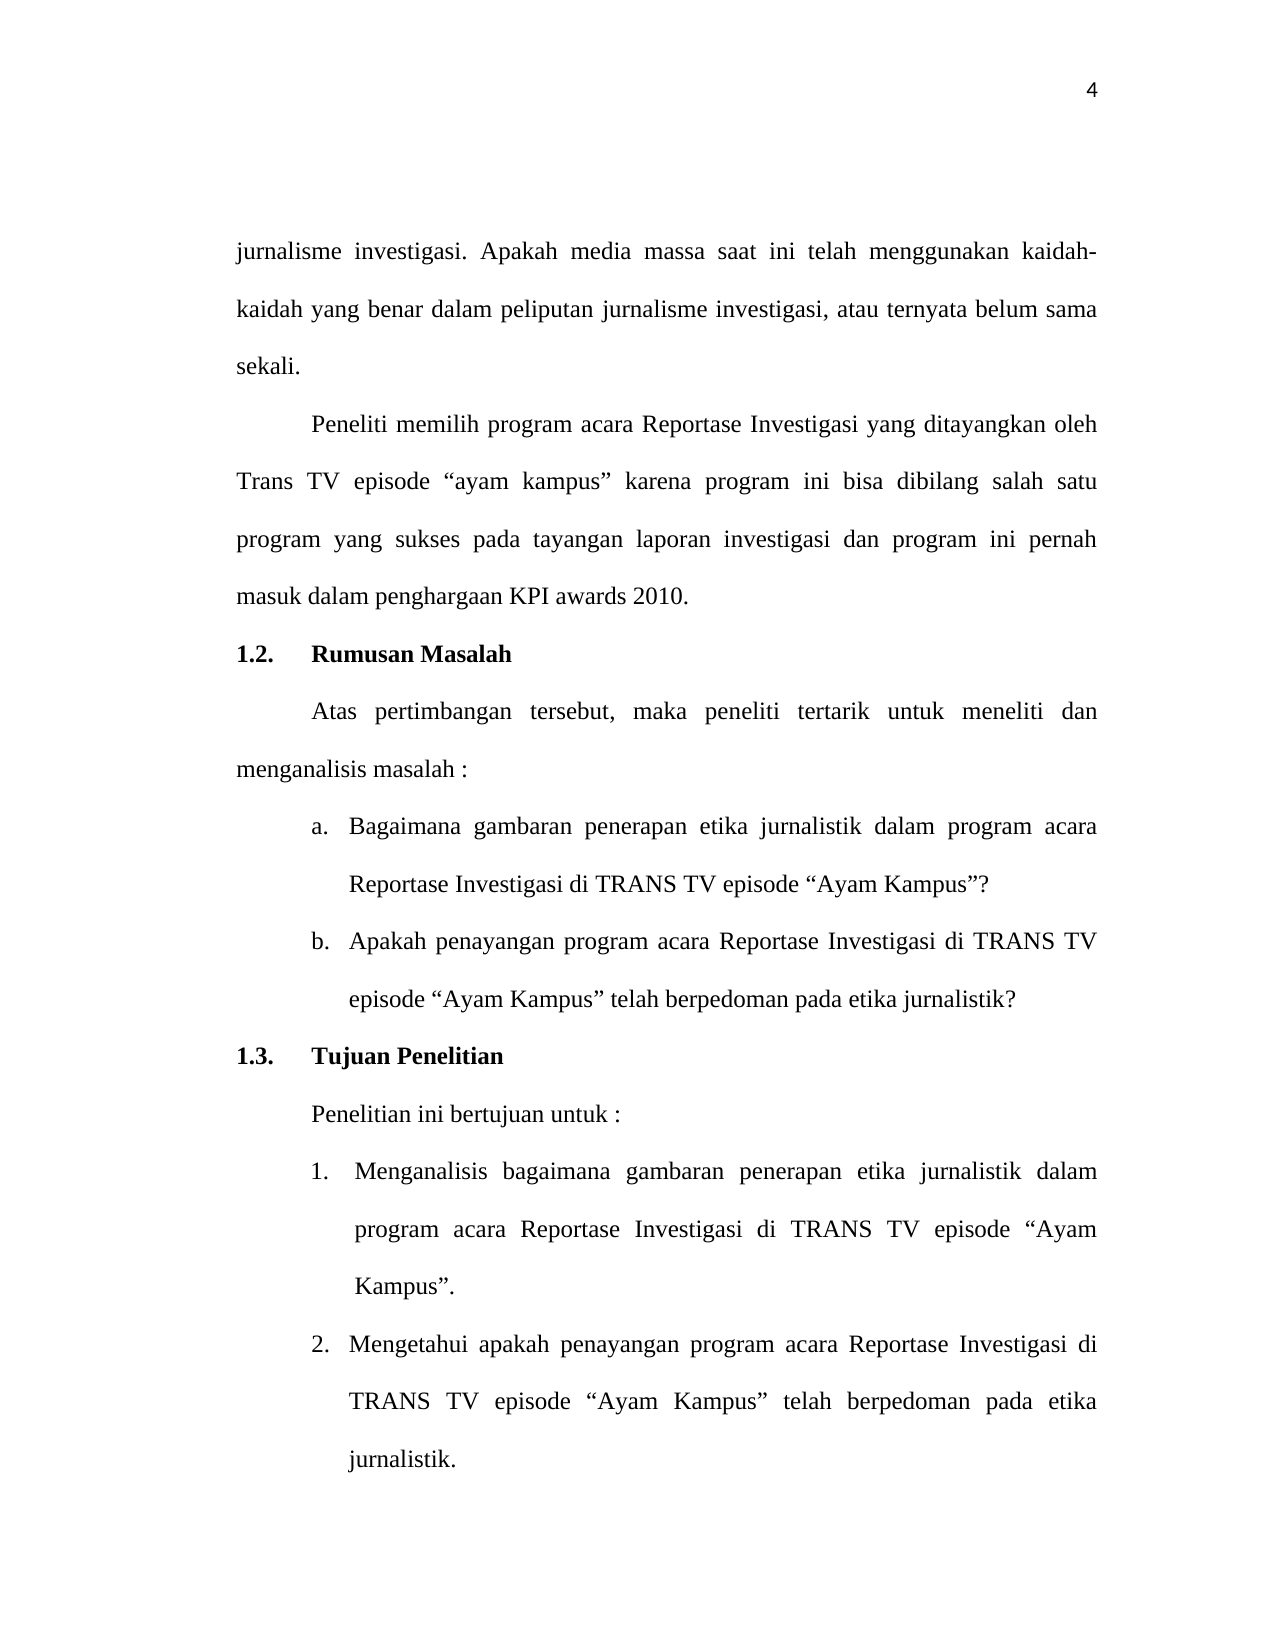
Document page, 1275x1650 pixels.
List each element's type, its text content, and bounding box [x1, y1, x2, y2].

text Penelitian ini bertujuan untuk : [236, 1099, 1098, 1127]
text 1.2. Rumusan Masalah [236, 639, 1098, 667]
text 1.3. Tujuan Penelitian [236, 1041, 1098, 1070]
text Peneliti memilih program acara Reportase Investigasi yang ditayangkan oleh Trans TV episode “ayam kampus” karena program ini bisa dibilang salah satu program yang sukses pada tayangan laporan investigasi dan program ini pernah masuk dalam penghargaan KPI awards 2010. [236, 409, 1098, 610]
list Mengetahui apakah penayangan program acara Reportase Investigasi di TRANS TV episode “Ayam Kampus” telah berpedoman pada etika jurnalistik. [311, 1329, 1098, 1472]
list Menganalisis bagaimana gambaran penerapan etika jurnalistik dalam program acara Reportase Investigasi di TRANS TV episode “Ayam Kampus”. [310, 1156, 1098, 1300]
text Atas pertimbangan tersebut, maka peneliti tertarik untuk meneliti dan menganalisis masalah : [236, 696, 1098, 782]
list Bagaimana gambaran penerapan etika jurnalistik dalam program acara Reportase Investigasi di TRANS TV episode “Ayam Kampus”? [311, 811, 1098, 897]
list Apakah penayangan program acara Reportase Investigasi di TRANS TV episode “Ayam Kampus” telah berpedoman pada etika jurnalistik? [311, 926, 1098, 1012]
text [236, 236, 1098, 380]
